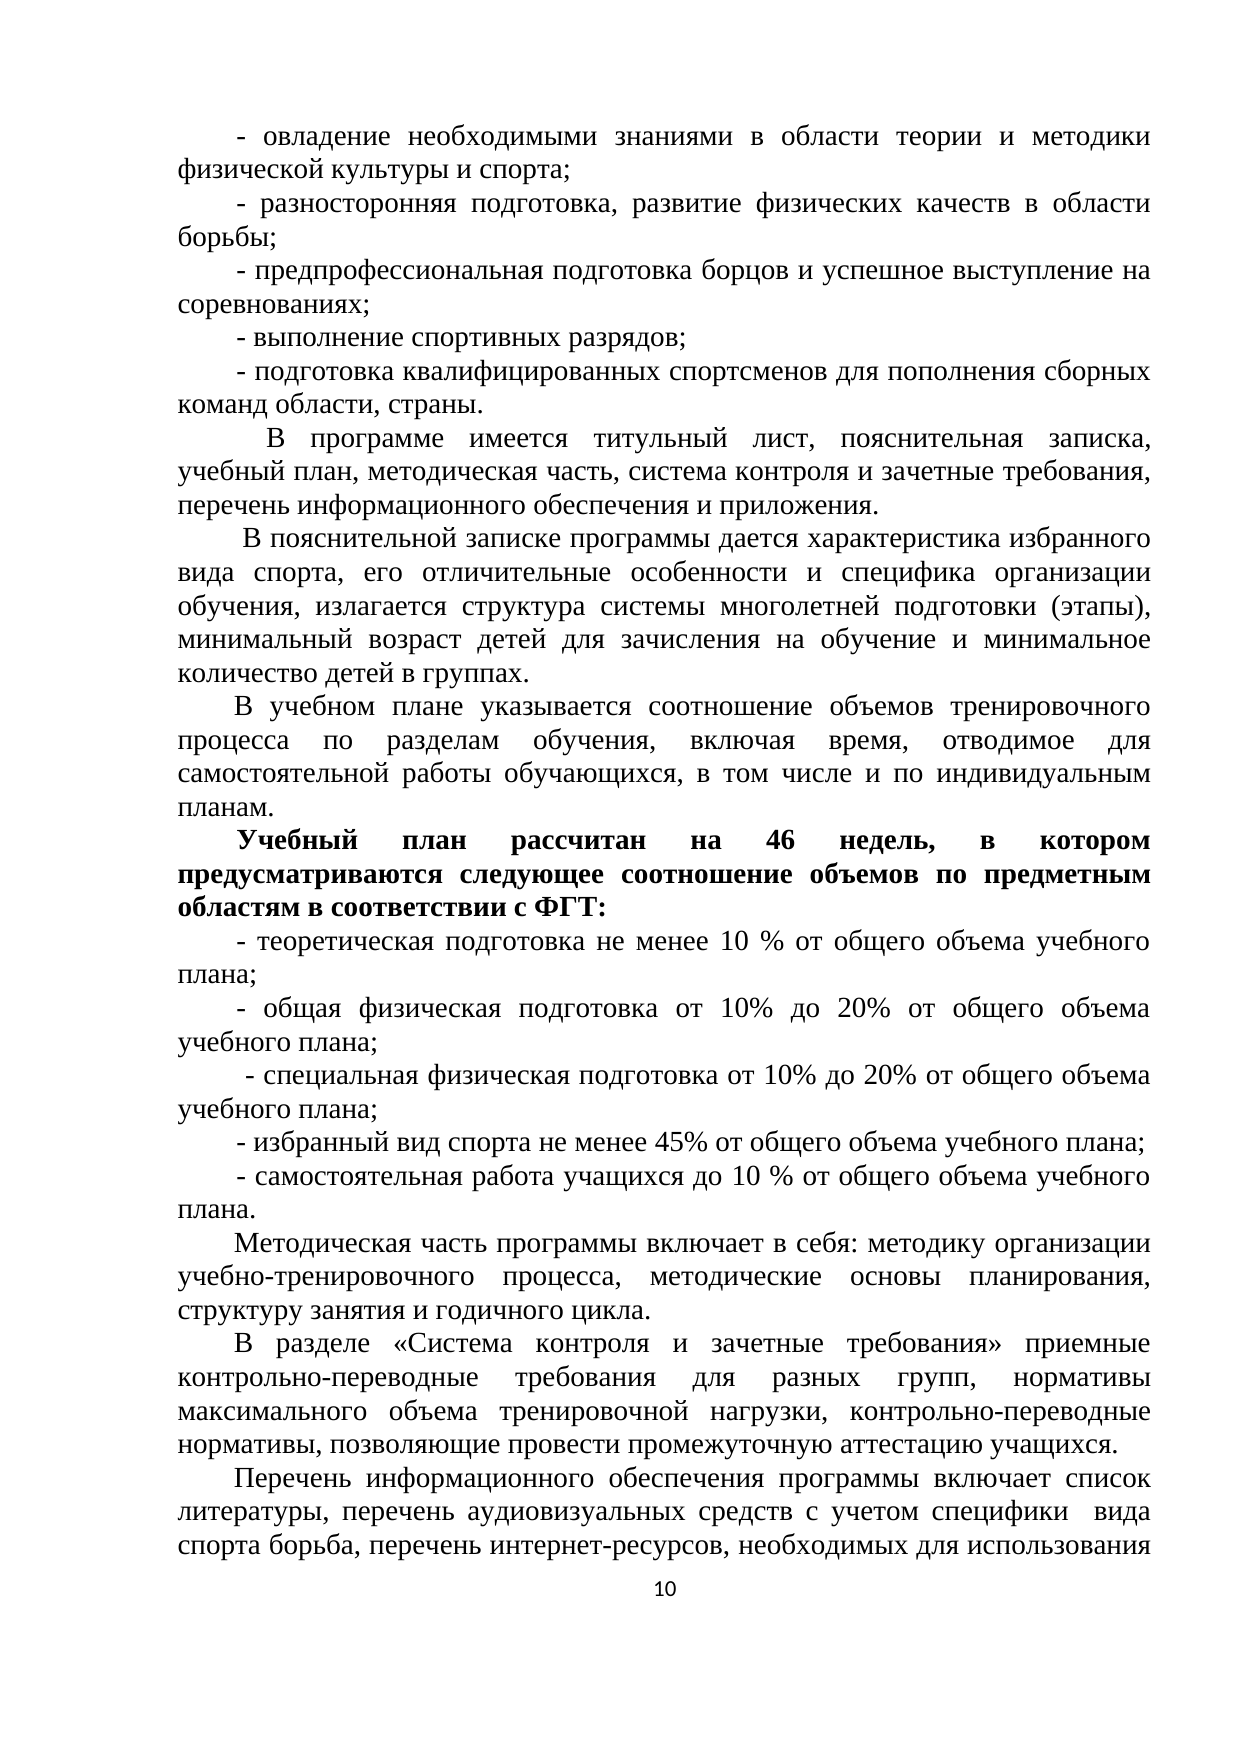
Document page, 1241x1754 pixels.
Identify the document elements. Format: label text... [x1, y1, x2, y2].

text - подготовка квалифицированных спортсменов для пополнения сборных команд области, страны. [177, 353, 1152, 420]
text - самостоятельная работа учащихся до 10 % от общего объема учебного плана. [177, 1158, 1152, 1225]
text Методическая часть программы включает в себя: методику организации учебно-тренировочного процесса, методические основы планирования, структуру занятия и годичного цикла. [177, 1225, 1152, 1326]
text - общая физическая подготовка от 10% до 20% от общего объема учебного плана; [177, 990, 1152, 1057]
text В учебном плане указывается соотношение объемов тренировочного процесса по разделам обучения, включая время, отводимое для самостоятельной работы обучающихся, в том числе и по индивидуальным планам. [177, 688, 1152, 822]
text - разносторонняя подготовка, развитие физических качеств в области борьбы; [177, 185, 1152, 252]
text - теоретическая подготовка не менее 10 % от общего объема учебного плана; [177, 923, 1152, 990]
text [177, 1460, 1152, 1560]
text Учебный план рассчитан на 46 недель, в котором предусматриваются следующее соотношение объемов по предметным областям в соответствии с ФГТ: [177, 822, 1152, 923]
text В программе имеется титульный лист, пояснительная записка, учебный план, методическая часть, система контроля и зачетные требования, перечень информационного обеспечения и приложения. [177, 420, 1152, 521]
text - выполнение спортивных разрядов; [177, 319, 1152, 353]
text - овладение необходимыми знаниями в области теории и методики физической культуры и спорта; [177, 118, 1152, 185]
text В пояснительной записке программы дается характеристика избранного вида спорта, его отличительные особенности и специфика организации обучения, излагается структура системы многолетней подготовки (этапы), минимальный возраст детей для зачисления на обучение и минимальное количество детей в группах. [177, 521, 1152, 688]
text - специальная физическая подготовка от 10% до 20% от общего объема учебного плана; [177, 1057, 1152, 1124]
text В разделе «Система контроля и зачетные требования» приемные контрольно-переводные требования для разных групп, нормативы максимального объема тренировочной нагрузки, контрольно-переводные нормативы, позволяющие провести промежуточную аттестацию учащихся. [177, 1326, 1152, 1460]
text - избранный вид спорта не менее 45% от общего объема учебного плана; [177, 1124, 1152, 1158]
text - предпрофессиональная подготовка борцов и успешное выступление на соревнованиях; [177, 252, 1152, 319]
